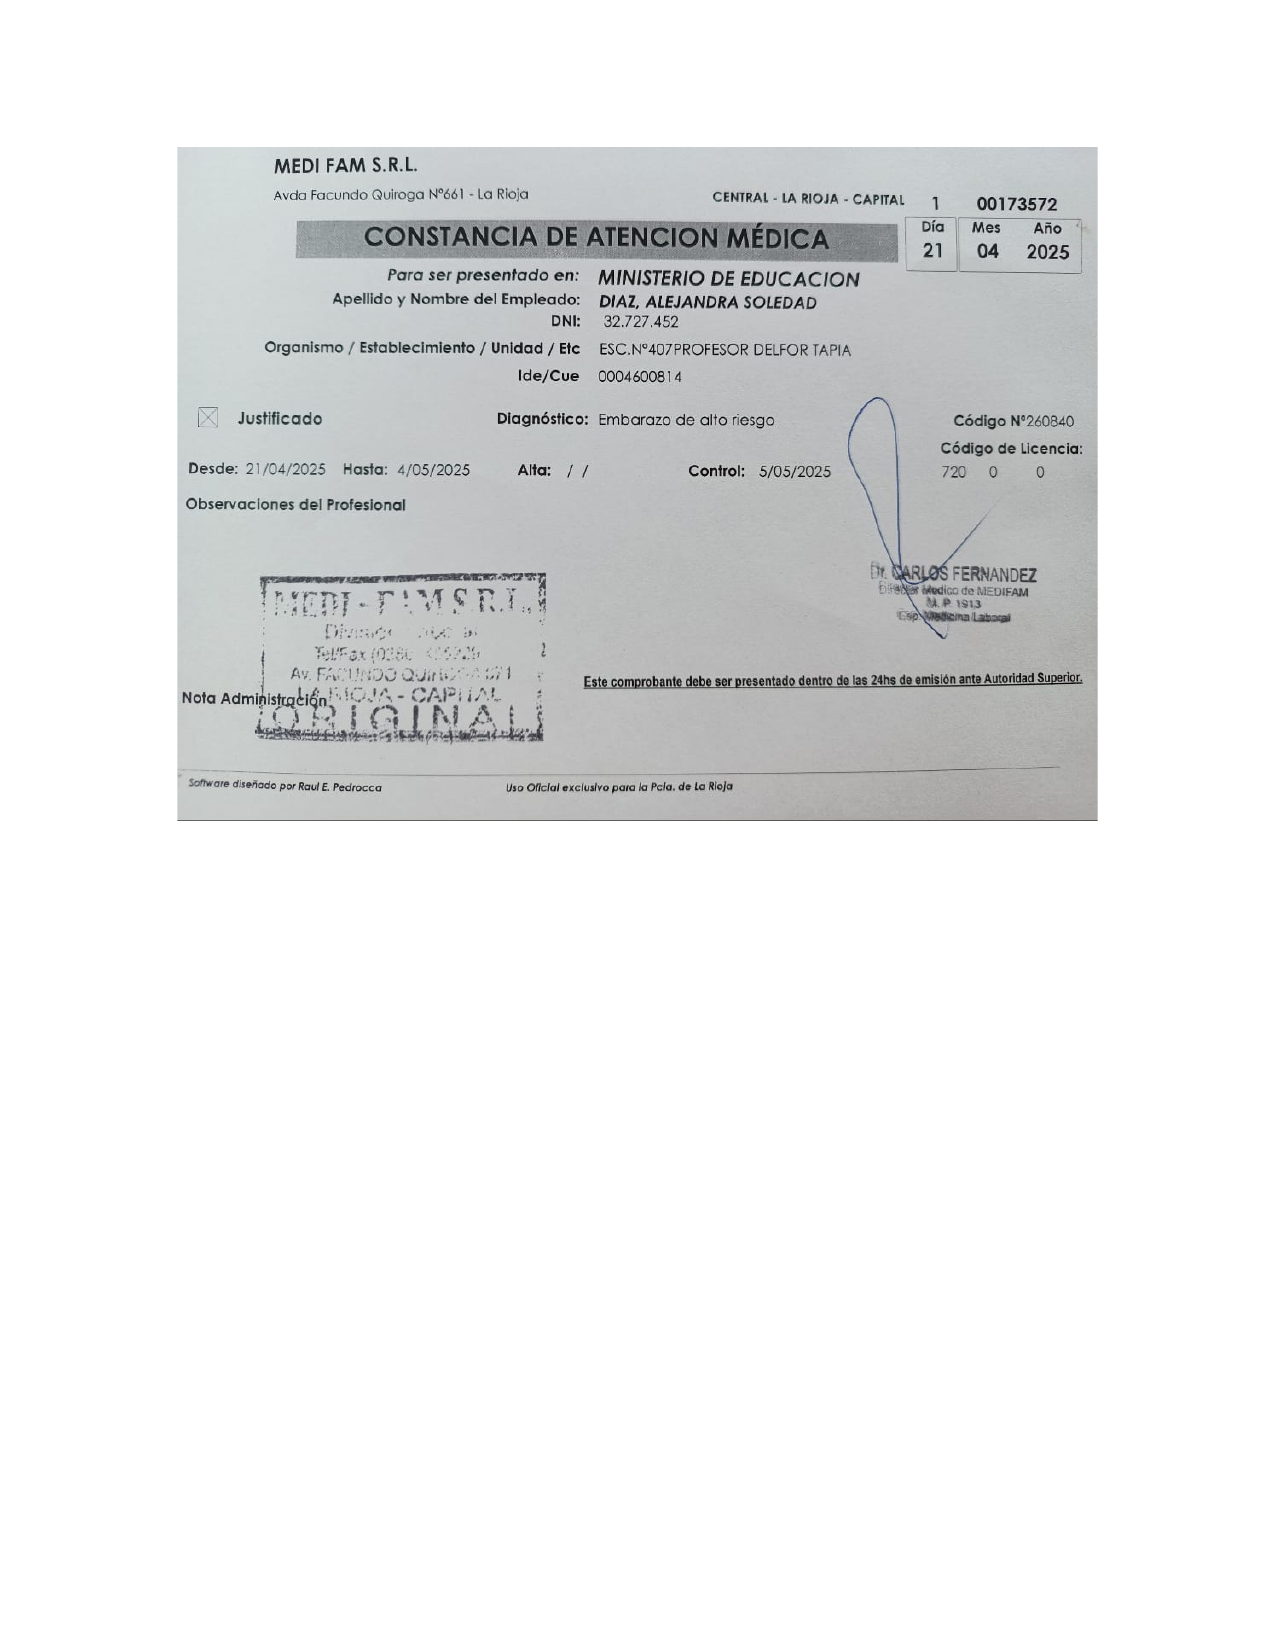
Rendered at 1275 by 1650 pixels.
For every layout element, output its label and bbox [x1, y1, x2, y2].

picture [177, 147, 1098, 821]
